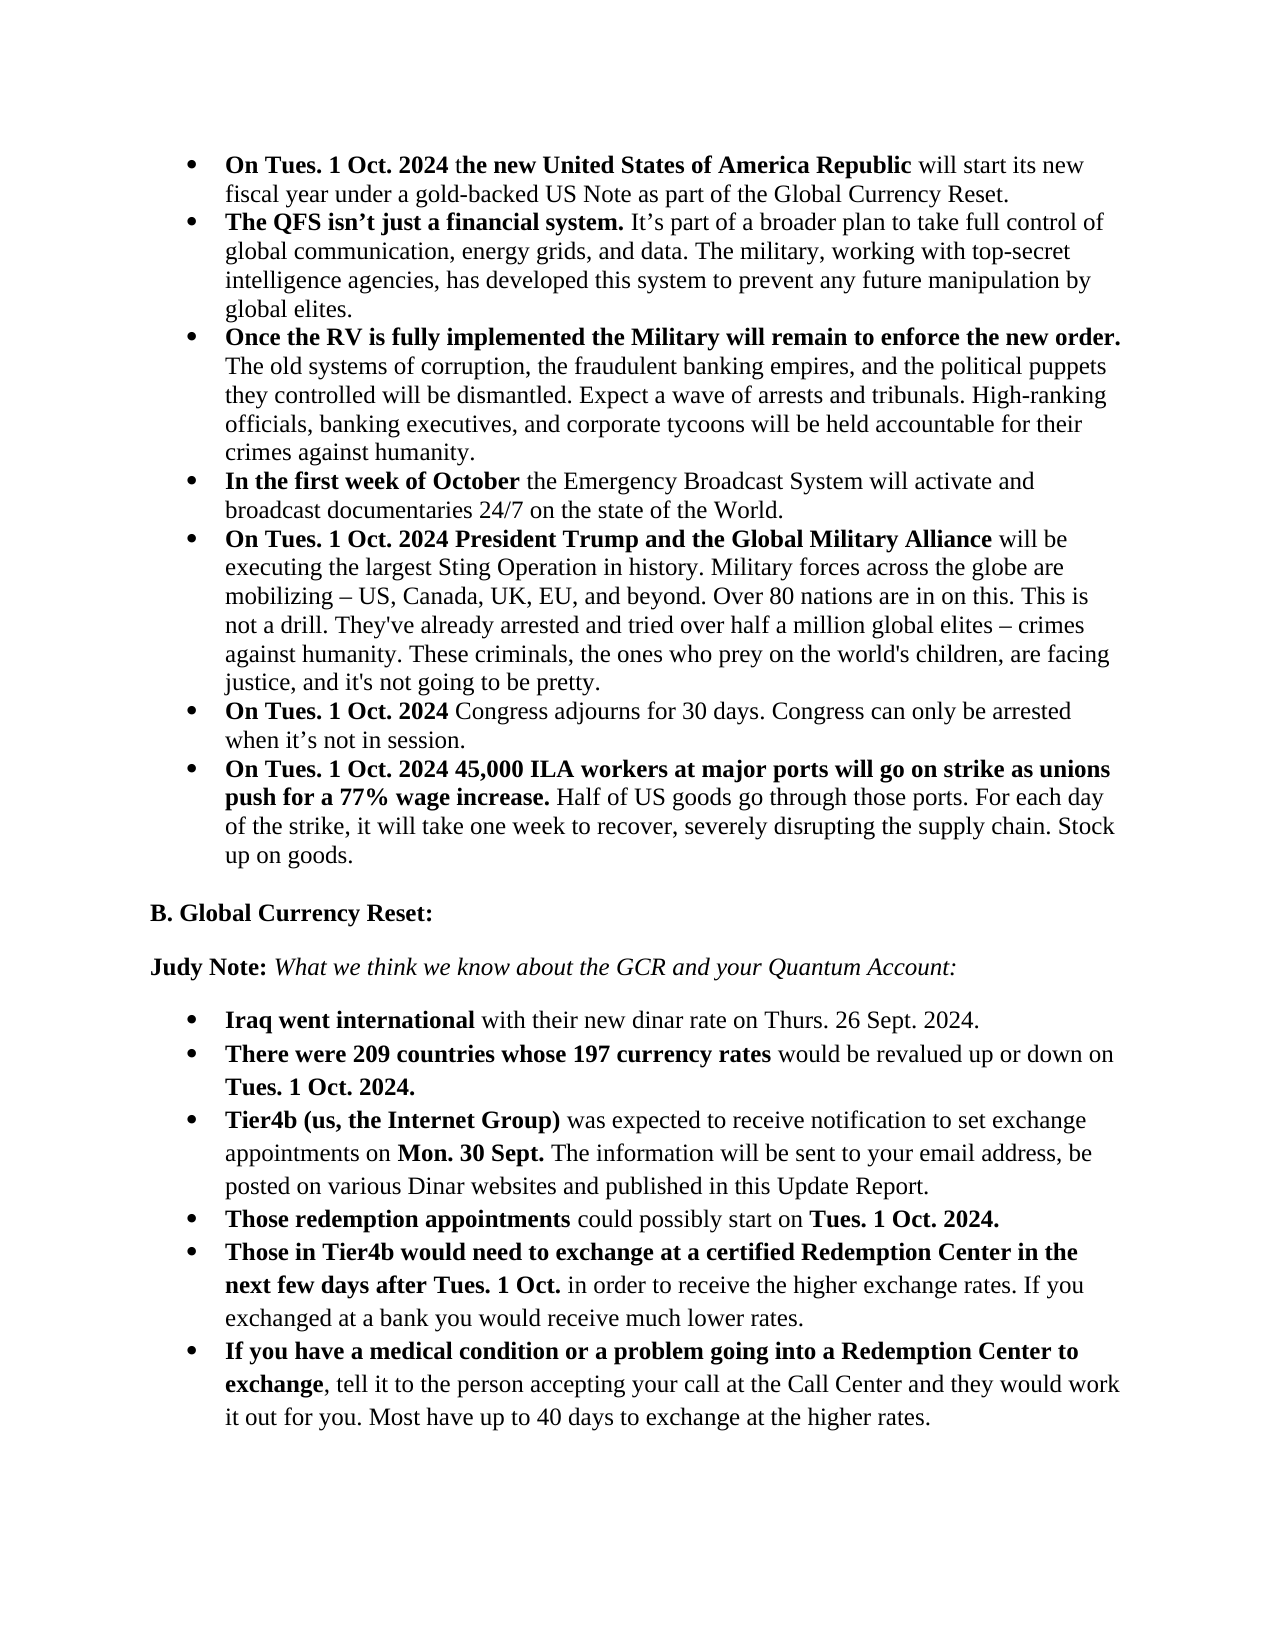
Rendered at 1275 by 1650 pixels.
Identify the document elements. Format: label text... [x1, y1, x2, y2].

text B. Global Currency Reset: [150, 898, 1125, 927]
list Those redemption appointments could possibly start on Tues. 1 Oct. 2024. [187, 1204, 1125, 1232]
list If you have a medical condition or a problem going into a Redemption Center to exchange, tell it to the person accepting your call at the Call Center and they would work it out for you. Most have up to 40 days to exchange at the higher rates. [187, 1336, 1125, 1431]
text Judy Note: What we think we know about the GCR and your Quantum Account: [150, 952, 1125, 981]
list Iraq went international with their new dinar rate on Thurs. 26 Sept. 2024. [187, 1006, 1125, 1034]
list On Tues. 1 Oct. 2024 Congress adjourns for 30 days. Congress can only be arrested when it’s not in session. [187, 696, 1125, 754]
list On Tues. 1 Oct. 2024 the new United States of America Republic will start its new fiscal year under a gold-backed US Note as part of the Global Currency Reset. [187, 150, 1125, 207]
list In the first week of October the Emergency Broadcast System will activate and broadcast documentaries 24/7 on the state of the World. [187, 466, 1125, 524]
list Those in Tier4b would need to exchange at a certified Redemption Center in the next few days after Tues. 1 Oct. in order to receive the higher exchange rates. If you exchanged at a bank you would receive much lower rates. [187, 1237, 1125, 1332]
list On Tues. 1 Oct. 2024 45,000 ILA workers at major ports will go on strike as unions push for a 77% wage increase. Half of US goods go through those ports. For each day of the strike, it will take one week to recover, severely disrupting the supply chain. Stock up on goods. [187, 754, 1125, 869]
list On Tues. 1 Oct. 2024 President Trump and the Global Military Alliance will be executing the largest Sting Operation in history. Military forces across the globe are mobilizing – US, Canada, UK, EU, and beyond. Over 80 nations are in on this. This is not a drill. They've already arrested and tried over half a million global elites – crimes against humanity. These criminals, the ones who prey on the world's children, are facing justice, and it's not going to be pretty. [187, 524, 1125, 696]
list Tier4b (us, the Internet Group) was expected to receive notification to set exchange appointments on Mon. 30 Sept. The information will be sent to your email address, be posted on various Dinar websites and published in this Update Report. [187, 1105, 1125, 1199]
list There were 209 countries whose 197 currency rates would be revalued up or down on Tues. 1 Oct. 2024. [187, 1039, 1125, 1100]
list The QFS isn’t just a financial system. It’s part of a broader plan to take full control of global communication, energy grids, and data. The military, working with top-secret intelligence agencies, has developed this system to prevent any future manipulation by global elites. [187, 207, 1125, 322]
list Once the RV is fully implemented the Military will remain to enforce the new order. The old systems of corruption, the fraudulent banking empires, and the political puppets they controlled will be dismantled. Expect a wave of arrests and tribunals. High-ranking officials, banking executives, and corporate tycoons will be held accountable for their crimes against humanity. [187, 322, 1125, 466]
